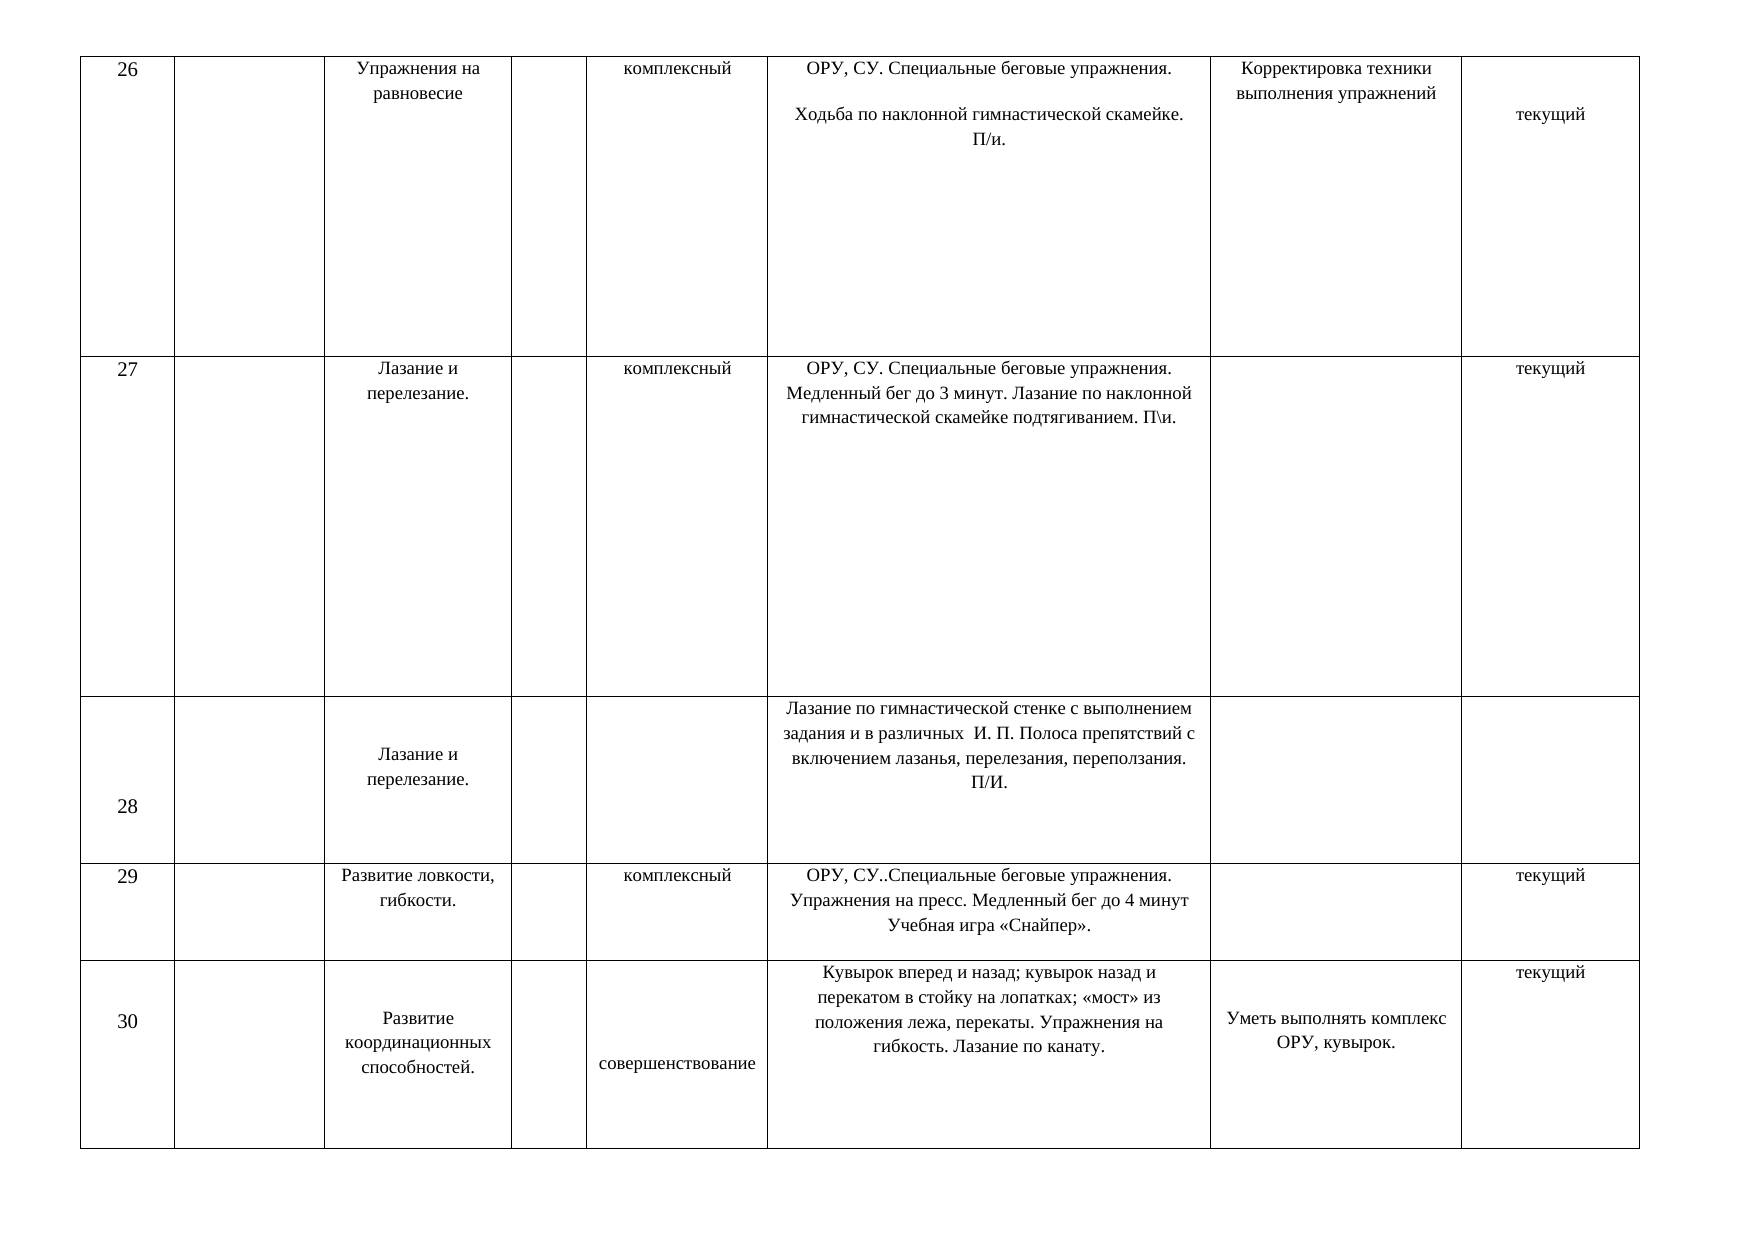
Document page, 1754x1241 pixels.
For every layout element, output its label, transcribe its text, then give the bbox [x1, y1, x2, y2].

table_cell [512, 57, 586, 356]
table_cell [1211, 697, 1461, 863]
table_cell [175, 697, 324, 863]
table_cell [768, 961, 1210, 1147]
table_cell [512, 357, 586, 696]
table_cell текущий [1462, 57, 1639, 356]
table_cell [325, 961, 511, 1147]
table_cell [1462, 697, 1639, 863]
table_cell текущий [1462, 357, 1639, 696]
table_cell текущий [1462, 864, 1639, 960]
table_cell 30 [81, 961, 174, 1147]
table_cell Упражнения на равновесие [325, 57, 511, 356]
table_cell Развитие ловкости, гибкости. [325, 864, 511, 960]
table_cell [587, 697, 767, 863]
table_cell [512, 961, 586, 1147]
table_cell комплексный [587, 357, 767, 696]
table_cell совершенствование [587, 961, 767, 1147]
table_cell 27 [81, 357, 174, 696]
table_cell [512, 864, 586, 960]
table_cell Лазание и перелезание. [325, 357, 511, 696]
table_cell [175, 57, 324, 356]
table_cell 26 [81, 57, 174, 356]
table_cell [175, 961, 324, 1147]
table_cell 28 [81, 697, 174, 863]
table_cell [175, 357, 324, 696]
table_cell ОРУ, СУ. Специальные беговые упражнения. Ходьба по наклонной гимнастической скамейке. П/и. [768, 57, 1210, 356]
table_cell текущий [1462, 961, 1639, 1147]
table_cell 29 [81, 864, 174, 960]
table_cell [1211, 961, 1461, 1147]
table_cell Корректировка техники выполнения упражнений [1211, 57, 1461, 356]
table_cell [1211, 357, 1461, 696]
table_cell комплексный [587, 864, 767, 960]
table_cell [175, 864, 324, 960]
table_cell комплексный [587, 57, 767, 356]
table_cell Лазание и перелезание. [325, 697, 511, 863]
table_cell ОРУ, СУ. Специальные беговые упражнения. Медленный бег до 3 минут. Лазание по наклонной гимнастической скамейке подтягиванием. П\и. [768, 357, 1210, 696]
table_cell [1211, 864, 1461, 960]
table_cell Лазание по гимнастической стенке с выполнением задания и в различных И. П. Полоса препятствий с включением лазанья, перелезания, переползания. П/И. [768, 697, 1210, 863]
table_cell ОРУ, СУ..Специальные беговые упражнения. Упражнения на пресс. Медленный бег до 4 минут Учебная игра «Снайпер». [768, 864, 1210, 960]
table_cell [512, 697, 586, 863]
